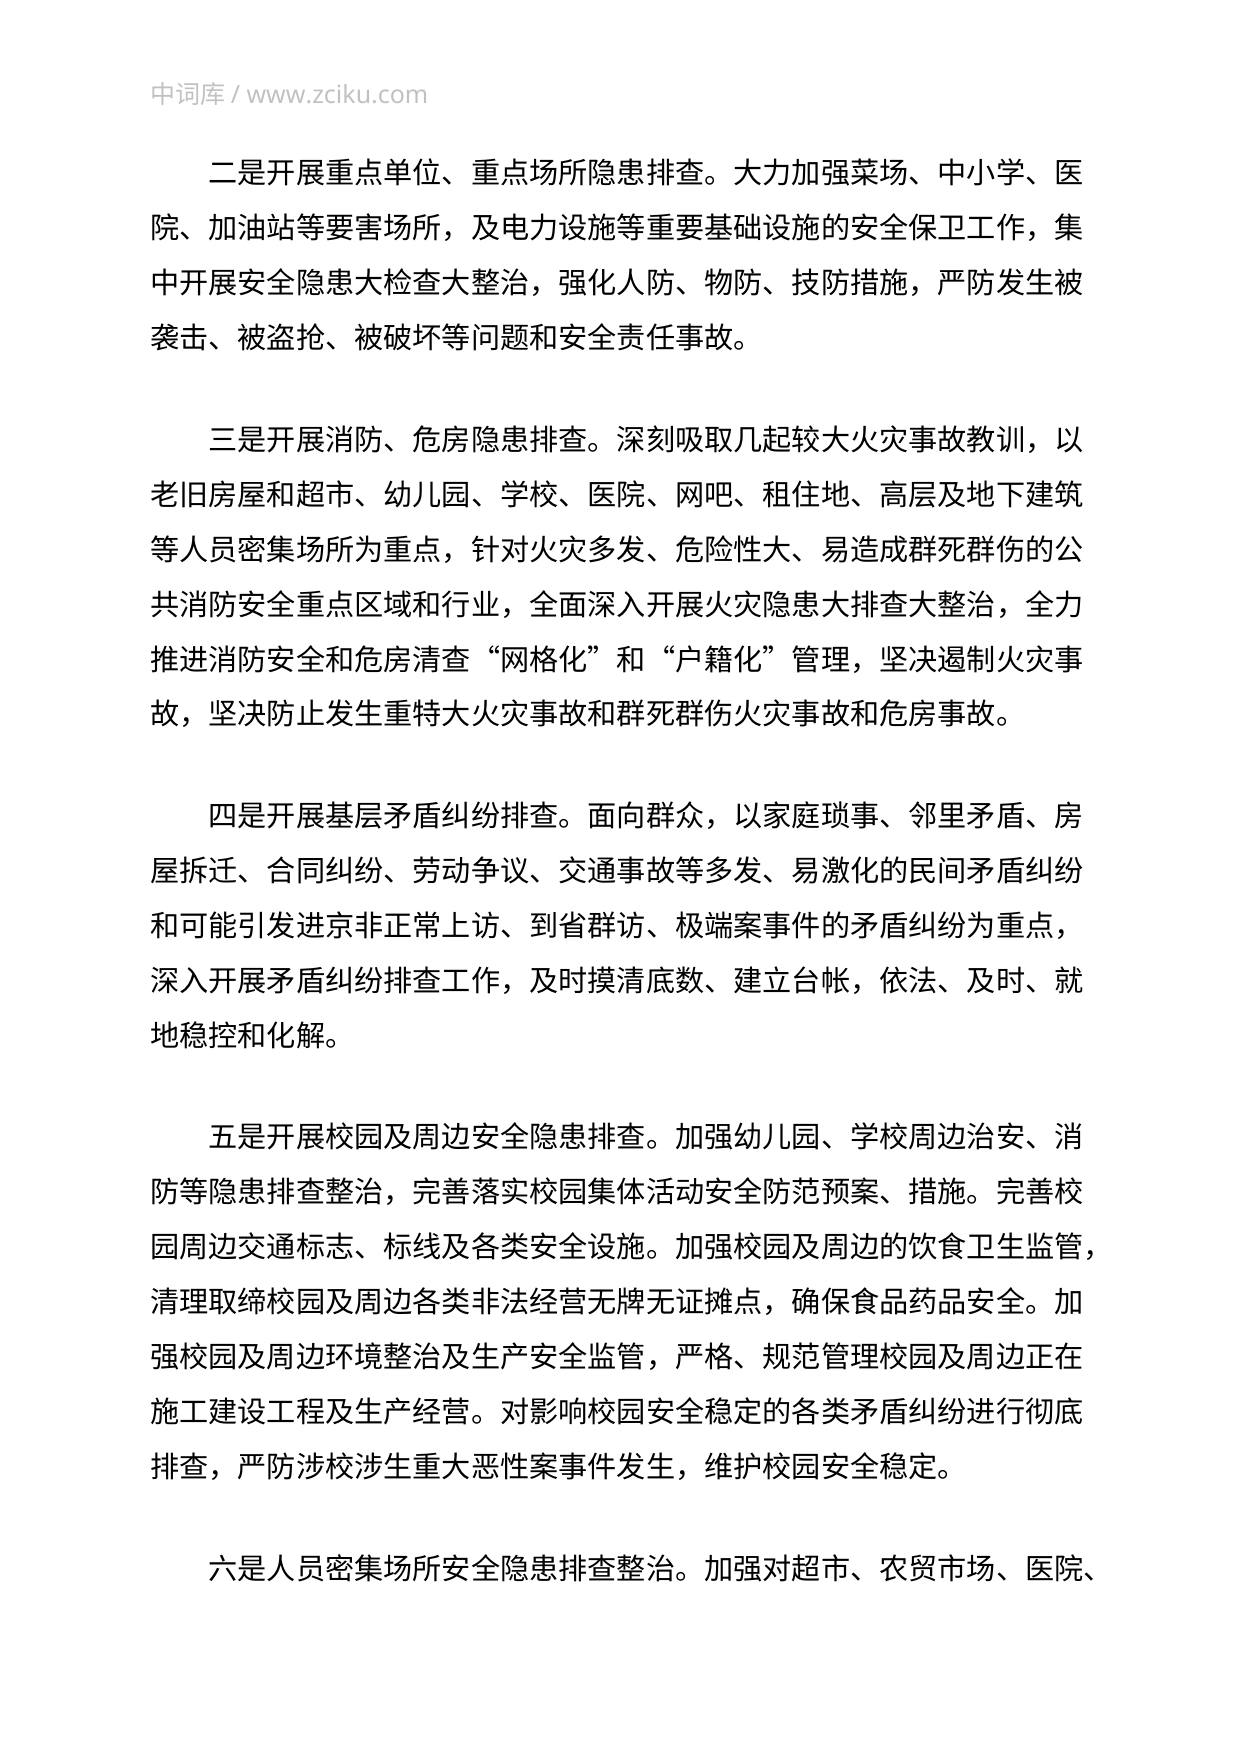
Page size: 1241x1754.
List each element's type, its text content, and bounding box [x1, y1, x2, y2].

text 五是开展校园及周边安全隐患排查。加强幼儿园、学校周边治安、消防等隐患排查整治，完善落实校园集体活动安全防范预案、措施。完善校园周边交通标志、标线及各类安全设施。加强校园及周边的饮食卫生监管，清理取缔校园及周边各类非法经营无牌无证摊点，确保食品药品安全。加强校园及周边环境整治及生产安全监管，严格、规范管理校园及周边正在施工建设工程及生产经营。对影响校园安全稳定的各类矛盾纠纷进行彻底排查，严防涉校涉生重大恶性案事件发生，维护校园安全稳定。 [150, 1114, 1090, 1486]
text 四是开展基层矛盾纠纷排查。面向群众，以家庭琐事、邻里矛盾、房屋拆迁、合同纠纷、劳动争议、交通事故等多发、易激化的民间矛盾纠纷和可能引发进京非正常上访、到省群访、极端案事件的矛盾纠纷为重点，深入开展矛盾纠纷排查工作，及时摸清底数、建立台帐，依法、及时、就地稳控和化解。 [150, 793, 1090, 1054]
text 二是开展重点单位、重点场所隐患排查。大力加强菜场、中小学、医院、加油站等要害场所，及电力设施等重要基础设施的安全保卫工作，集中开展安全隐患大检查大整治，强化人防、物防、技防措施，严防发生被袭击、被盗抢、被破坏等问题和安全责任事故。 [150, 150, 1090, 357]
text 三是开展消防、危房隐患排查。深刻吸取几起较大火灾事故教训，以老旧房屋和超市、幼儿园、学校、医院、网吧、租住地、高层及地下建筑等人员密集场所为重点，针对火灾多发、危险性大、易造成群死群伤的公共消防安全重点区域和行业，全面深入开展火灾隐患大排查大整治，全力推进消防安全和危房清查“网格化”和“户籍化”管理，坚决遏制火灾事故，坚决防止发生重特大火灾事故和群死群伤火灾事故和危房事故。 [150, 416, 1090, 733]
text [150, 1545, 1090, 1587]
